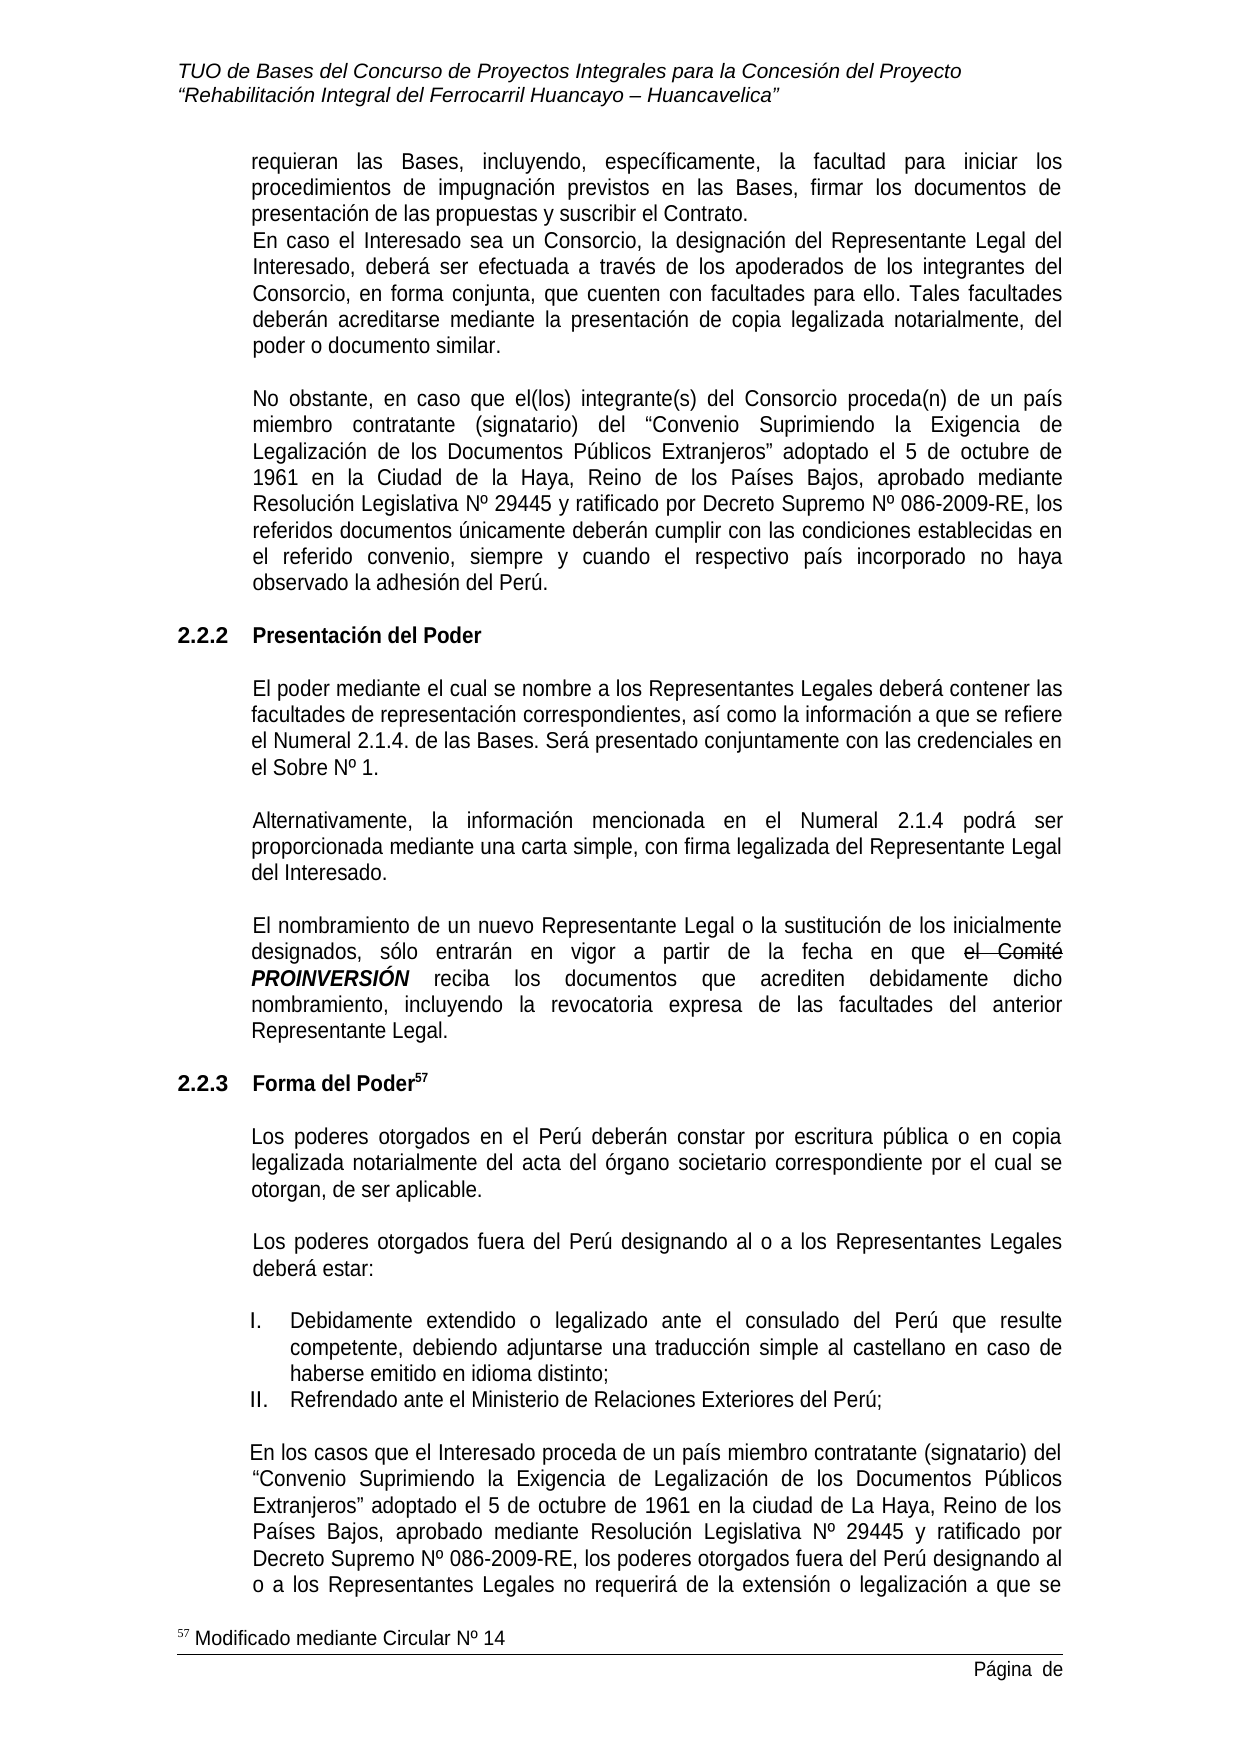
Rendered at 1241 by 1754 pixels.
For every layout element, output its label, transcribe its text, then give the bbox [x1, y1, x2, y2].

text No obstante, en caso que el(los) integrante(s) del Consorcio proceda(n) de un país miembro contratante (signatario) del “Convenio Suprimiendo la Exigencia de Legalización de los Documentos Públicos Extranjeros” adoptado el 5 de octubre de 1961 en la Ciudad de la Haya, Reino de los Países Bajos, aprobado mediante Resolución Legislativa Nº 29445 y ratificado por Decreto Supremo Nº 086-2009-RE, los referidos documentos únicamente deberán cumplir con las condiciones establecidas en el referido convenio, siempre y cuando el respectivo país incorporado no haya observado la adhesión del Perú. [252, 385, 1063, 596]
text Los poderes otorgados en el Perú deberán constar por escritura pública o en copia legalizada notarialmente del acta del órgano societario correspondiente por el cual se otorgan, de ser aplicable. [251, 1123, 1063, 1202]
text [249, 1439, 1063, 1597]
text Alternativamente, la información mencionada en el Numeral 2.1.4 podrá ser proporcionada mediante una carta simple, con firma legalizada del Representante Legal del Interesado. [251, 807, 1063, 886]
text El nombramiento de un nuevo Representante Legal o la sustitución de los inicialmente designados, sólo entrarán en vigor a partir de la fecha en que el Comité PROINVERSIÓN reciba los documentos que acrediten debidamente dicho nombramiento, incluyendo la revocatoria expresa de las facultades del anterior Representante Legal. [251, 912, 1063, 1044]
text El poder mediante el cual se nombre a los Representantes Legales deberá contener las facultades de representación correspondientes, así como la información a que se refiere el Numeral 2.1.4. de las Bases. Será presentado conjuntamente con las credenciales en el Sobre Nº 1. [251, 675, 1063, 780]
list Refrendado ante el Ministerio de Relaciones Exteriores del Perú; [249, 1386, 1063, 1413]
text En caso el Interesado sea un Consorcio, la designación del Representante Legal del Interesado, deberá ser efectuada a través de los apoderados de los integrantes del Consorcio, en forma conjunta, que cuenten con facultades para ello. Tales facultades deberán acreditarse mediante la presentación de copia legalizada notarialmente, del poder o documento similar. [252, 227, 1063, 358]
subtitle Forma del Poder [177, 1070, 1063, 1096]
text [251, 148, 1063, 227]
subtitle Presentación del Poder [177, 622, 1063, 648]
text Los poderes otorgados fuera del Perú designando al o a los Representantes Legales deberá estar: [252, 1228, 1063, 1281]
list Debidamente extendido o legalizado ante el consulado del Perú que resulte competente, debiendo adjuntarse una traducción simple al castellano en caso de haberse emitido en idioma distinto; [249, 1307, 1063, 1386]
